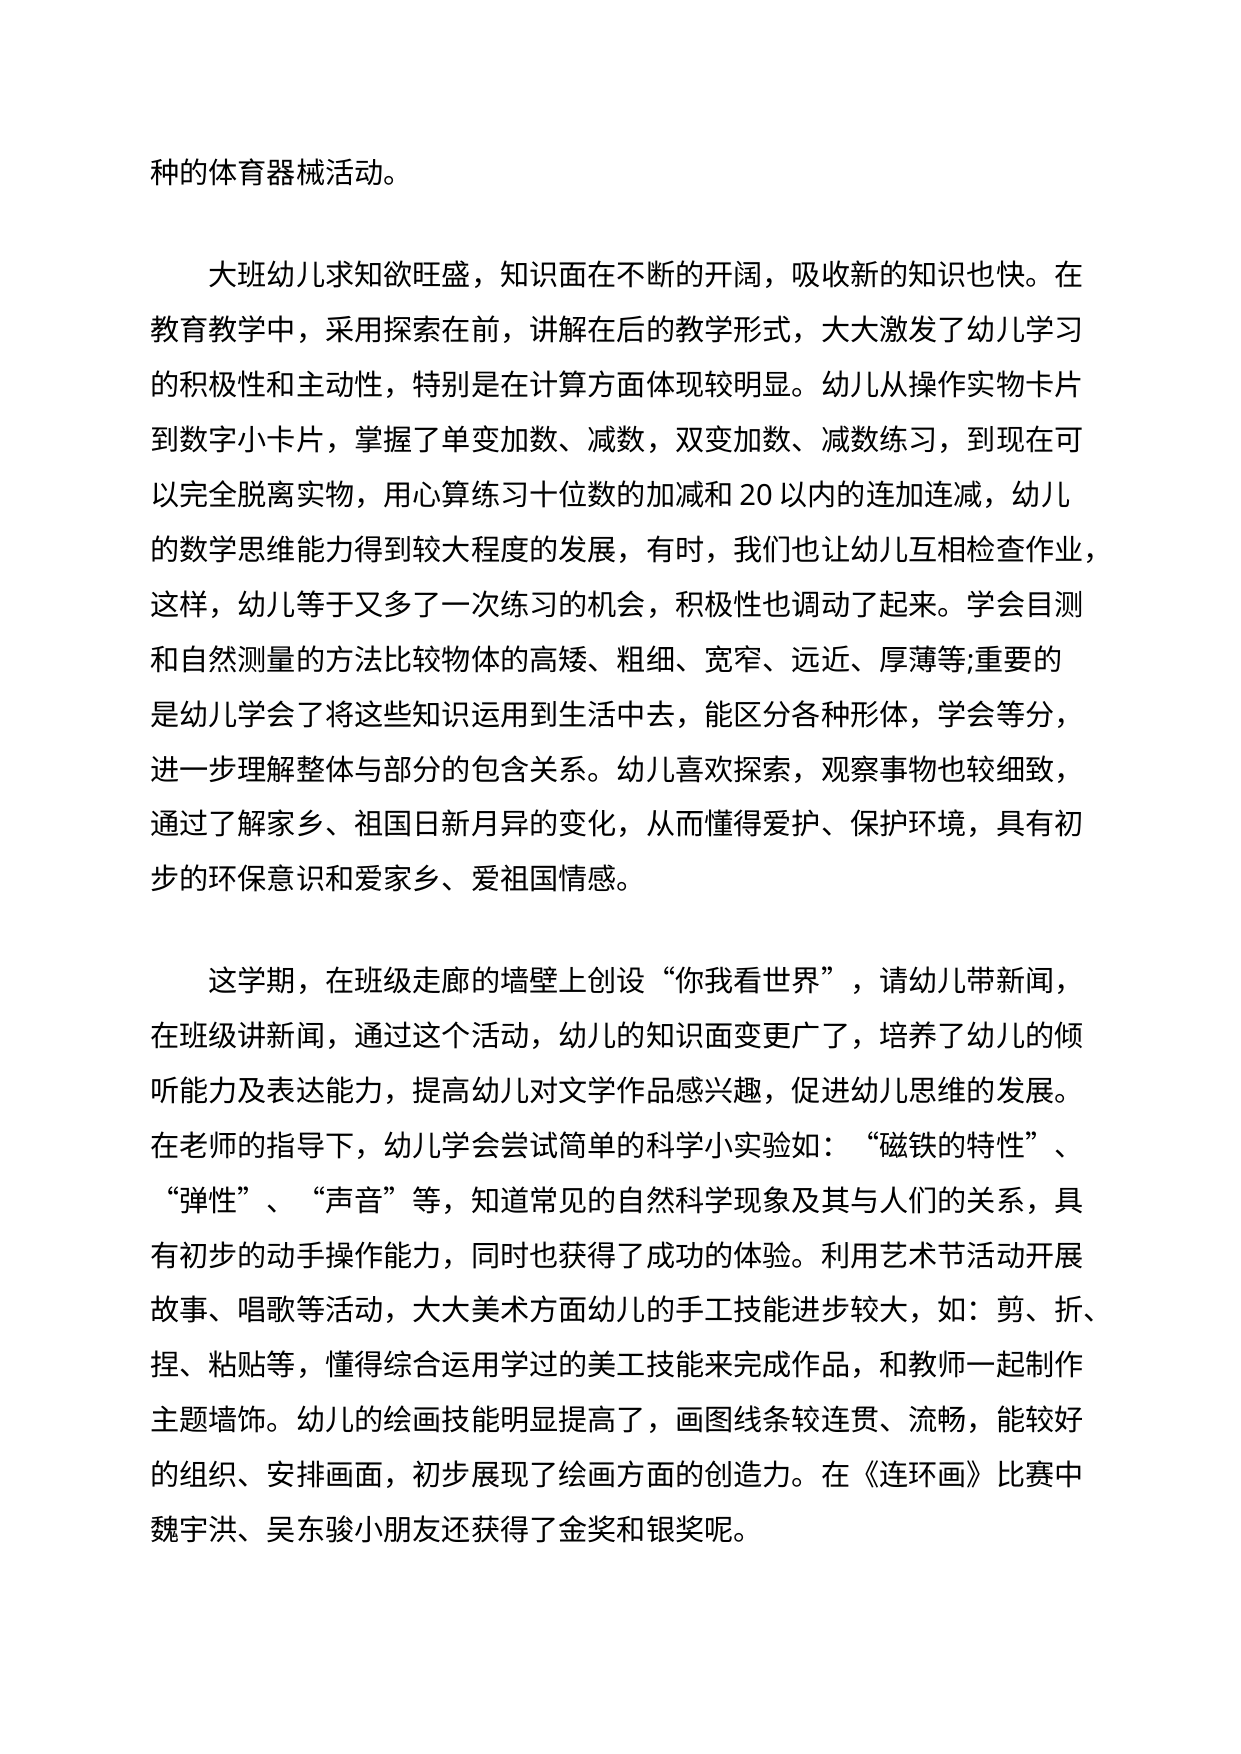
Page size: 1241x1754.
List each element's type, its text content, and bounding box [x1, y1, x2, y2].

text 这学期，在班级走廊的墙壁上创设“你我看世界”，请幼儿带新闻，在班级讲新闻，通过这个活动，幼儿的知识面变更广了，培养了幼儿的倾听能力及表达能力，提高幼儿对文学作品感兴趣，促进幼儿思维的发展。在老师的指导下，幼儿学会尝试简单的科学小实验如：“磁铁的特性”、“弹性”、“声音”等，知道常见的自然科学现象及其与人们的关系，具有初步的动手操作能力，同时也获得了成功的体验。利用艺术节活动开展故事、唱歌等活动，大大美术方面幼儿的手工技能进步较大，如：剪、折、捏、粘贴等，懂得综合运用学过的美工技能来完成作品，和教师一起制作主题墙饰。幼儿的绘画技能明显提高了，画图线条较连贯、流畅，能较好的组织、安排画面，初步展现了绘画方面的创造力。在《连环画》比赛中魏宇洪、吴东骏小朋友还获得了金奖和银奖呢。 [150, 958, 1090, 1549]
text 大班幼儿求知欲旺盛，知识面在不断的开阔，吸收新的知识也快。在教育教学中，采用探索在前，讲解在后的教学形式，大大激发了幼儿学习的积极性和主动性，特别是在计算方面体现较明显。幼儿从操作实物卡片到数字小卡片，掌握了单变加数、减数，双变加数、减数练习，到现在可以完全脱离实物，用心算练习十位数的加减和20以内的连加连减，幼儿的数学思维能力得到较大程度的发展，有时，我们也让幼儿互相检查作业，这样，幼儿等于又多了一次练习的机会，积极性也调动了起来。学会目测和自然测量的方法比较物体的高矮、粗细、宽窄、远近、厚薄等;重要的是幼儿学会了将这些知识运用到生活中去，能区分各种形体，学会等分，进一步理解整体与部分的包含关系。幼儿喜欢探索，观察事物也较细致，通过了解家乡、祖国日新月异的变化，从而懂得爱护、保护环境，具有初步的环保意识和爱家乡、爱祖国情感。 [150, 252, 1090, 898]
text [150, 150, 1090, 192]
